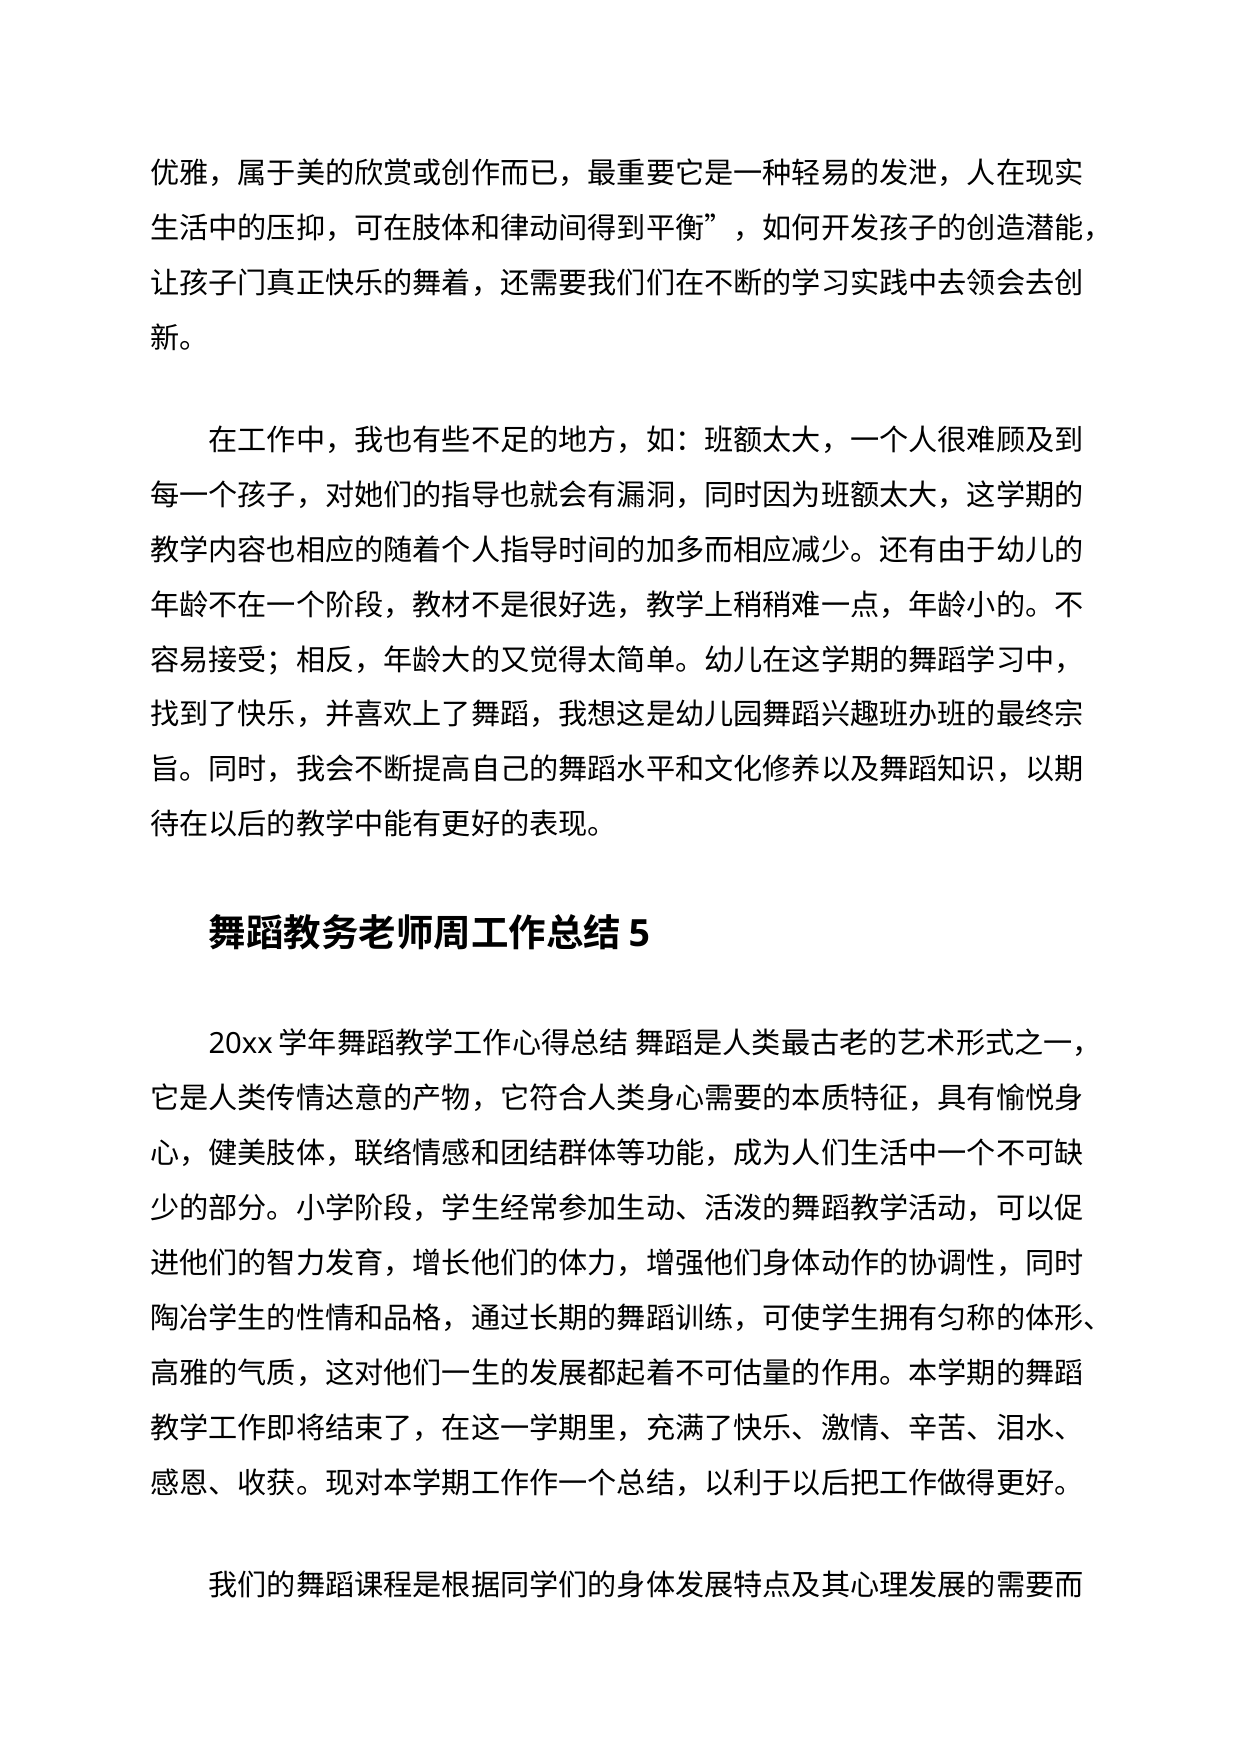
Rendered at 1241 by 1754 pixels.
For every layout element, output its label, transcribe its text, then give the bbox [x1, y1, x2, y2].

text 20xx学年舞蹈教学工作心得总结 舞蹈是人类最古老的艺术形式之一，它是人类传情达意的产物，它符合人类身心需要的本质特征，具有愉悦身心，健美肢体，联络情感和团结群体等功能，成为人们生活中一个不可缺少的部分。小学阶段，学生经常参加生动、活泼的舞蹈教学活动，可以促进他们的智力发育，增长他们的体力，增强他们身体动作的协调性，同时陶冶学生的性情和品格，通过长期的舞蹈训练，可使学生拥有匀称的体形、高雅的气质，这对他们一生的发展都起着不可估量的作用。本学期的舞蹈教学工作即将结束了，在这一学期里，充满了快乐、激情、辛苦、泪水、感恩、收获。现对本学期工作作一个总结，以利于以后把工作做得更好。 [150, 1020, 1090, 1502]
text 舞蹈教务老师周工作总结5 [150, 902, 1090, 957]
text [150, 1561, 1090, 1603]
text 在工作中，我也有些不足的地方，如：班额太大，一个人很难顾及到每一个孩子，对她们的指导也就会有漏洞，同时因为班额太大，这学期的教学内容也相应的随着个人指导时间的加多而相应减少。还有由于幼儿的年龄不在一个阶段，教材不是很好选，教学上稍稍难一点，年龄小的。不容易接受；相反，年龄大的又觉得太简单。幼儿在这学期的舞蹈学习中，找到了快乐，并喜欢上了舞蹈，我想这是幼儿园舞蹈兴趣班办班的最终宗旨。同时，我会不断提高自己的舞蹈水平和文化修养以及舞蹈知识，以期待在以后的教学中能有更好的表现。 [150, 416, 1090, 843]
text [150, 150, 1090, 357]
